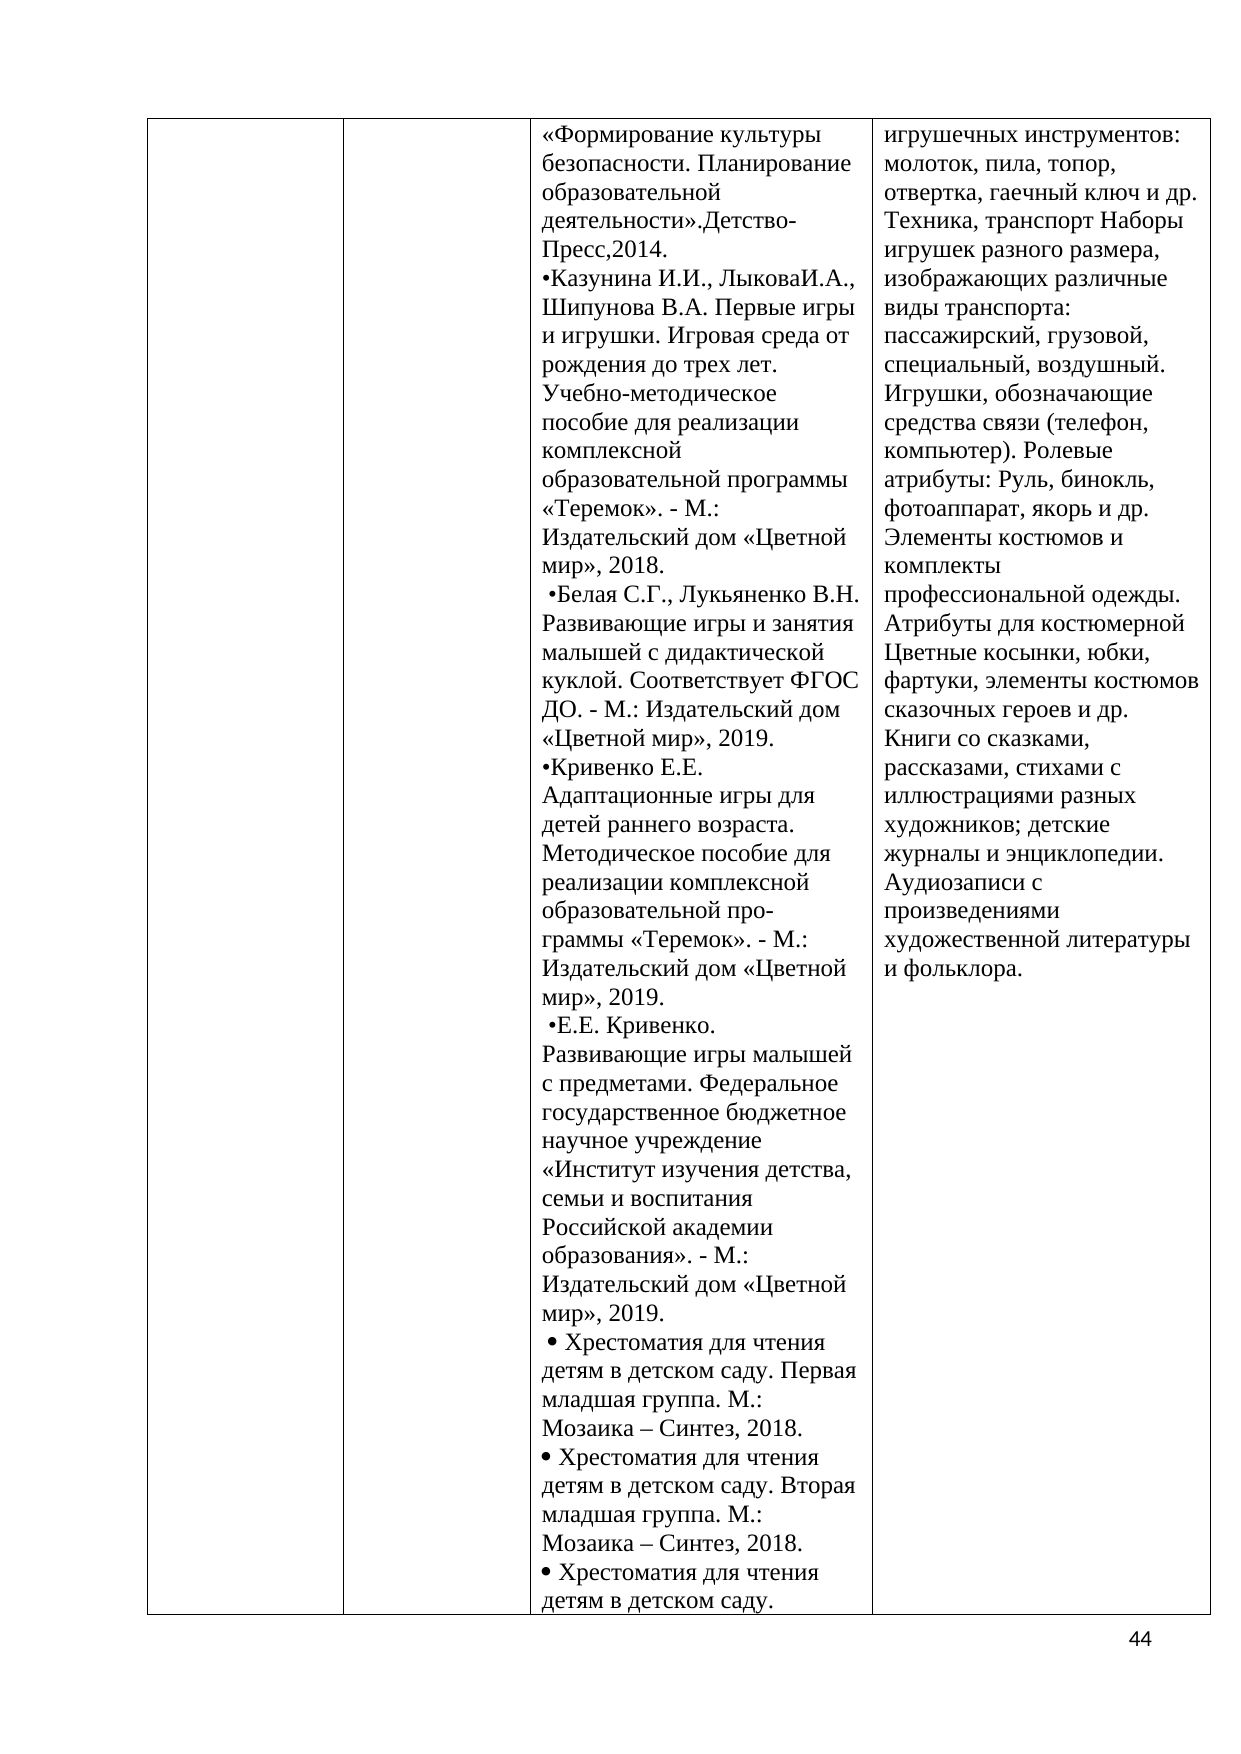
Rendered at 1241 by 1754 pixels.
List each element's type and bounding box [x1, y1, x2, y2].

table_cell [344, 119, 530, 1614]
table_cell [531, 119, 872, 1614]
table_cell [148, 119, 343, 1614]
table_cell [873, 119, 1210, 1614]
